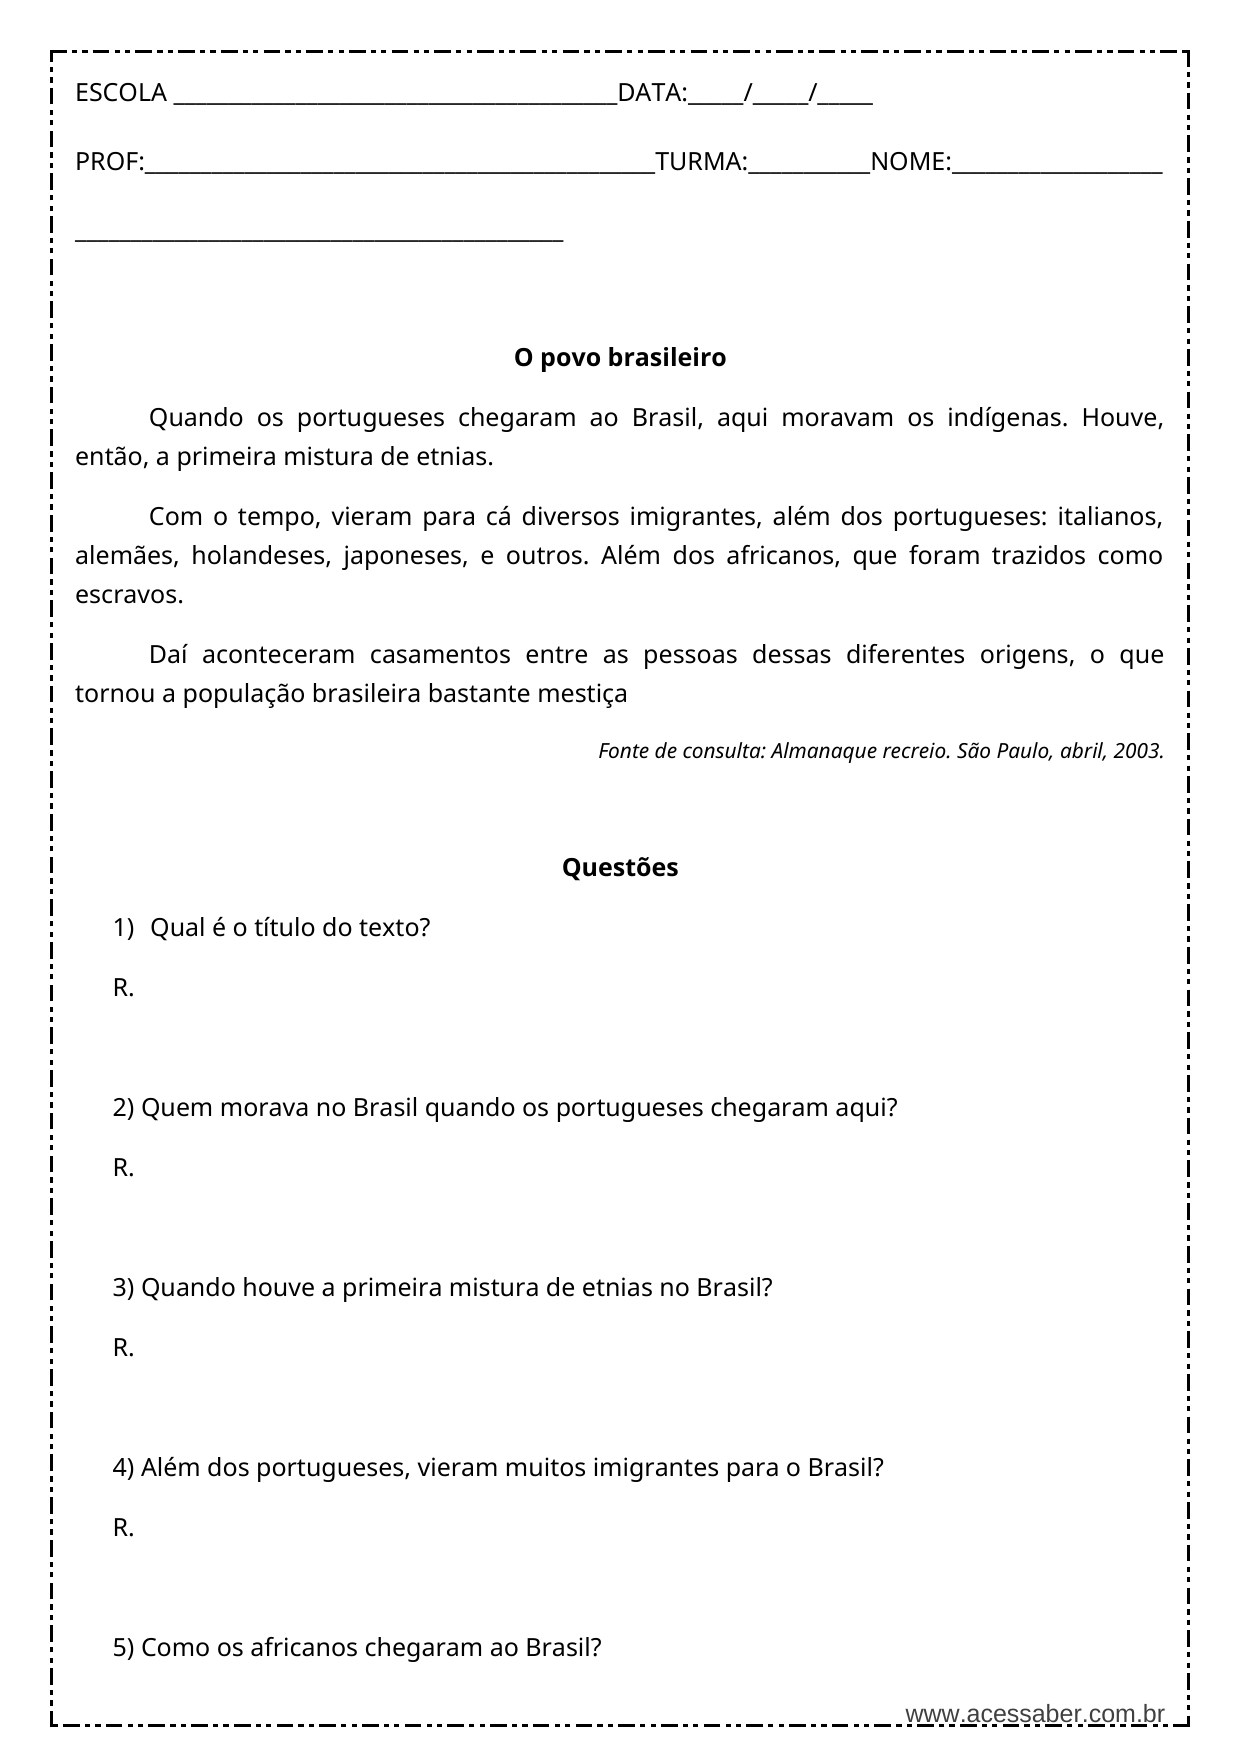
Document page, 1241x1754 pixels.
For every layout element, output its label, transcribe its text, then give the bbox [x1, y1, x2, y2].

text 3) Quando houve a primeira mistura de etnias no Brasil? [112, 1269, 1165, 1303]
text R. [112, 1149, 1165, 1183]
text Com o tempo, vieram para cá diversos imigrantes, além dos portugueses: italianos, alemães, holandeses, japoneses, e outros. Além dos africanos, que foram trazidos como escravos. [75, 498, 1165, 611]
list Qual é o título do texto? [112, 909, 1165, 943]
text Quando os portugueses chegaram ao Brasil, aqui moravam os indígenas. Houve, então, a primeira mistura de etnias. [75, 399, 1165, 473]
text R. [112, 969, 1165, 1003]
text Daí aconteceram casamentos entre as pessoas dessas diferentes origens, o que tornou a população brasileira bastante mestiça [75, 637, 1165, 710]
text 5) Como os africanos chegaram ao Brasil? [112, 1629, 1165, 1663]
text O povo brasileiro [75, 339, 1165, 373]
text PROF:______________________________________________TURMA:___________NOME:_______________________________________________________________ [75, 143, 1165, 245]
text Questões [75, 849, 1165, 883]
text 2) Quem morava no Brasil quando os portugueses chegaram aqui? [112, 1089, 1165, 1123]
text R. [112, 1509, 1165, 1543]
text 4) Além dos portugueses, vieram muitos imigrantes para o Brasil? [112, 1449, 1165, 1483]
text R. [112, 1329, 1165, 1363]
text Fonte de consulta: Almanaque recreio. São Paulo, abril, 2003. [75, 736, 1165, 764]
text ESCOLA ________________________________________DATA:_____/_____/_____ [75, 75, 1165, 109]
